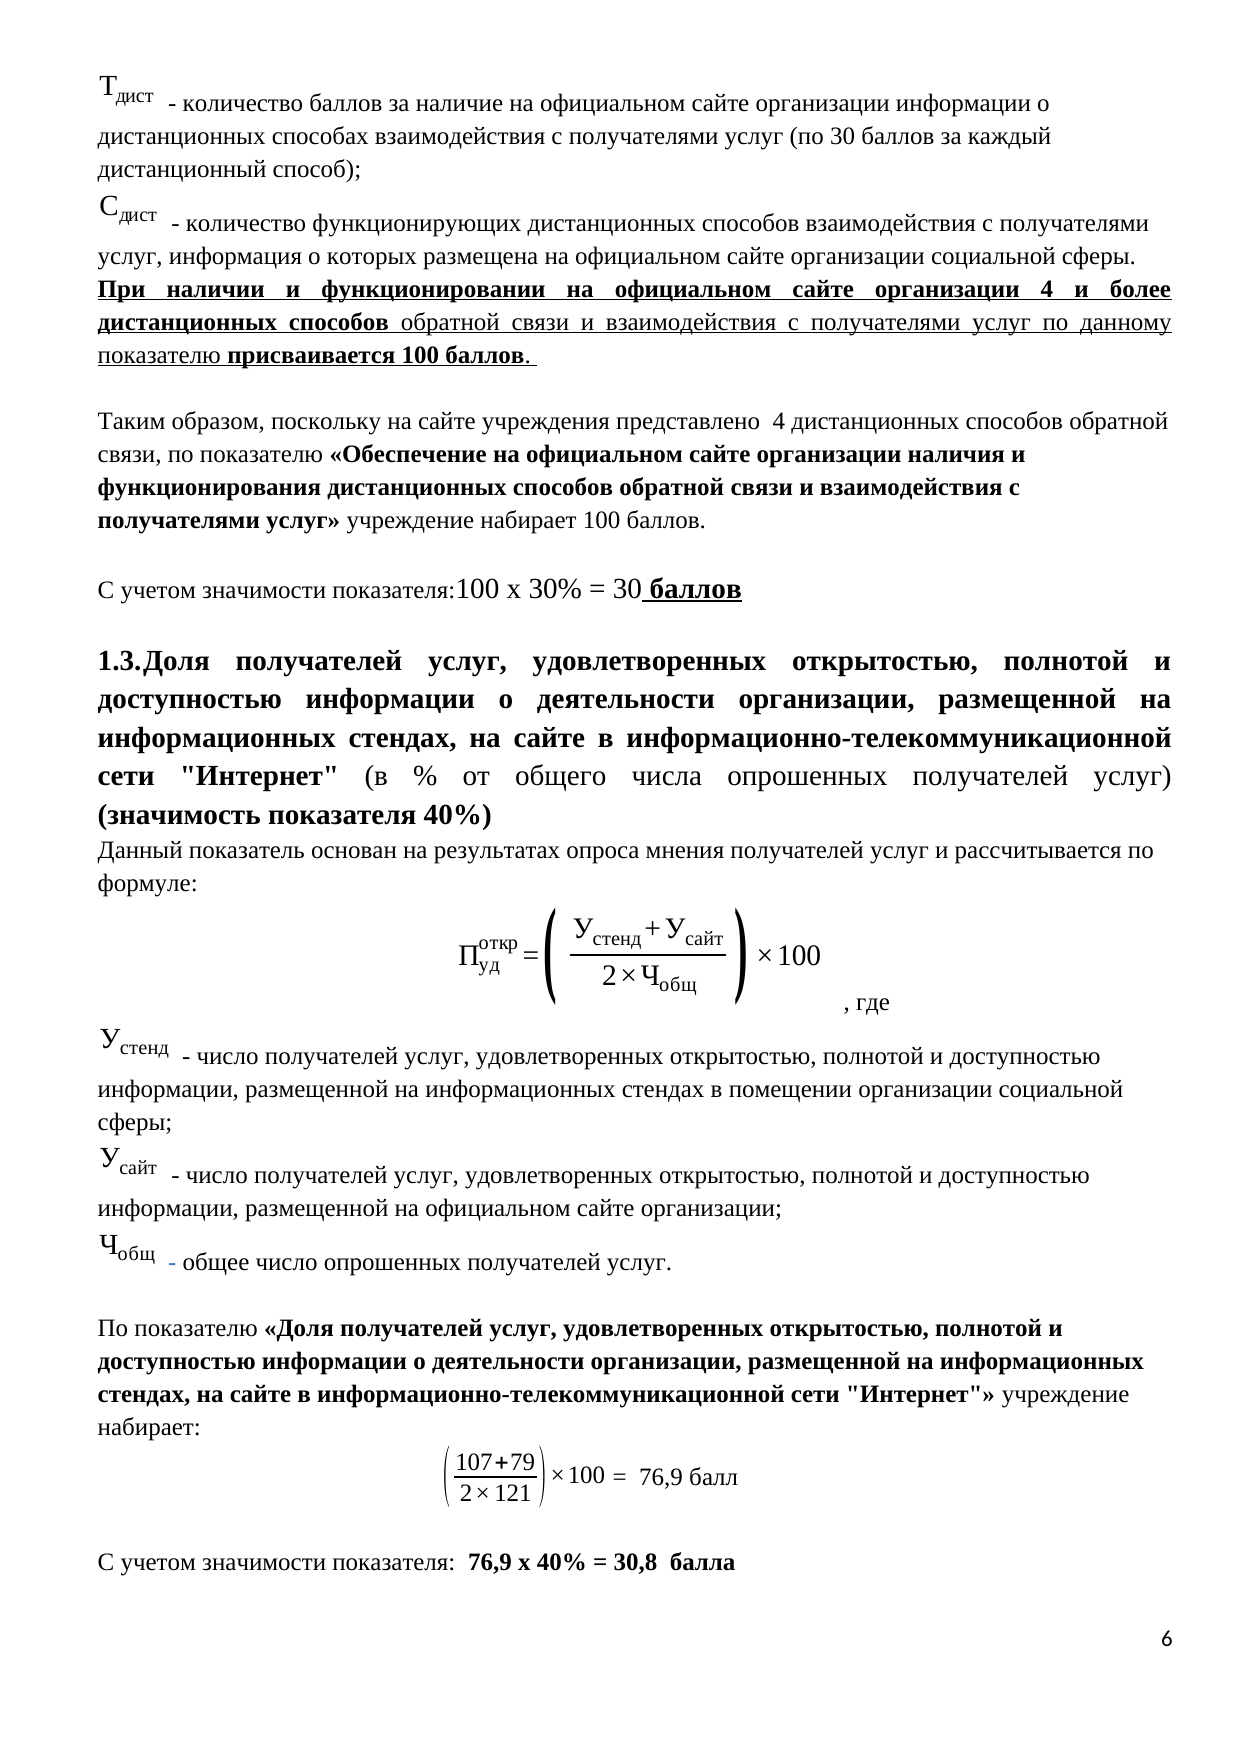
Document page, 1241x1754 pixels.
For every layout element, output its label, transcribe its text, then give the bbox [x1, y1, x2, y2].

subtitle - общее число опрошенных получателей услуг. [97, 1226, 1172, 1276]
text При наличии и функционировании на официальном сайте организации 4 и более дистанционных способов обратной связи и взаимодействия с получателями услуг по данному показателю присваивается 100 баллов. [97, 300, 1172, 332]
text - количество функционирующих дистанционных способов взаимодействия с получателями услуг, информация о которых размещена на официальном сайте организации социальной сферы. [97, 187, 1172, 269]
text При наличии и функционировании на официальном сайте организации 4 и более дистанционных способов обратной связи и взаимодействия с получателями услуг по данному показателю присваивается 100 баллов. [97, 333, 1172, 369]
text = 76,9 балл [397, 1445, 1172, 1510]
text С учетом значимости показателя: 76,9 х 40% = 30,8 балла [97, 1547, 1172, 1576]
text При наличии и функционировании на официальном сайте организации 4 и более дистанционных способов обратной связи и взаимодействия с получателями услуг по данному показателю присваивается 100 баллов. [97, 274, 1172, 299]
text С учетом значимости показателя:100 х 30% = 30 баллов [97, 571, 1172, 604]
text Данный показатель основан на результатах опроса мнения получателей услуг и рассчитывается по формуле: [97, 835, 1172, 897]
text - число получателей услуг, удовлетворенных открытостью, полнотой и доступностью информации, размещенной на официальном сайте организации; [97, 1140, 1172, 1222]
text По показателю «Доля получателей услуг, удовлетворенных открытостью, полнотой и доступностью информации о деятельности организации, размещенной на информационных стендах, на сайте в информационно-телекоммуникационной сети "Интернет"» учреждение набирает: [97, 1313, 1172, 1441]
list Доля получателей услуг, удовлетворенных открытостью, полнотой и доступностью информации о деятельности организации, размещенной на информационных стендах, на сайте в информационно-телекоммуникационной сети "Интернет" (в % от общего числа опрошенных получателей услуг) (значимость показателя 40%) [97, 643, 1172, 830]
text Таким образом, поскольку на сайте учреждения представлено 4 дистанционных способов обратной связи, по показателю «Обеспечение на официальном сайте организации наличия и функционирования дистанционных способов обратной связи и взаимодействия с получателями услуг» учреждение набирает 100 баллов. [97, 406, 1172, 534]
text - число получателей услуг, удовлетворенных открытостью, полнотой и доступностью информации, размещенной на информационных стендах в помещении организации социальной сферы; [97, 1020, 1172, 1136]
text , где [97, 901, 1172, 1016]
text - количество баллов за наличие на официальном сайте организации информации о дистанционных способах взаимодействия с получателями услуг (по 30 баллов за каждый дистанционный способ); [97, 68, 1172, 183]
